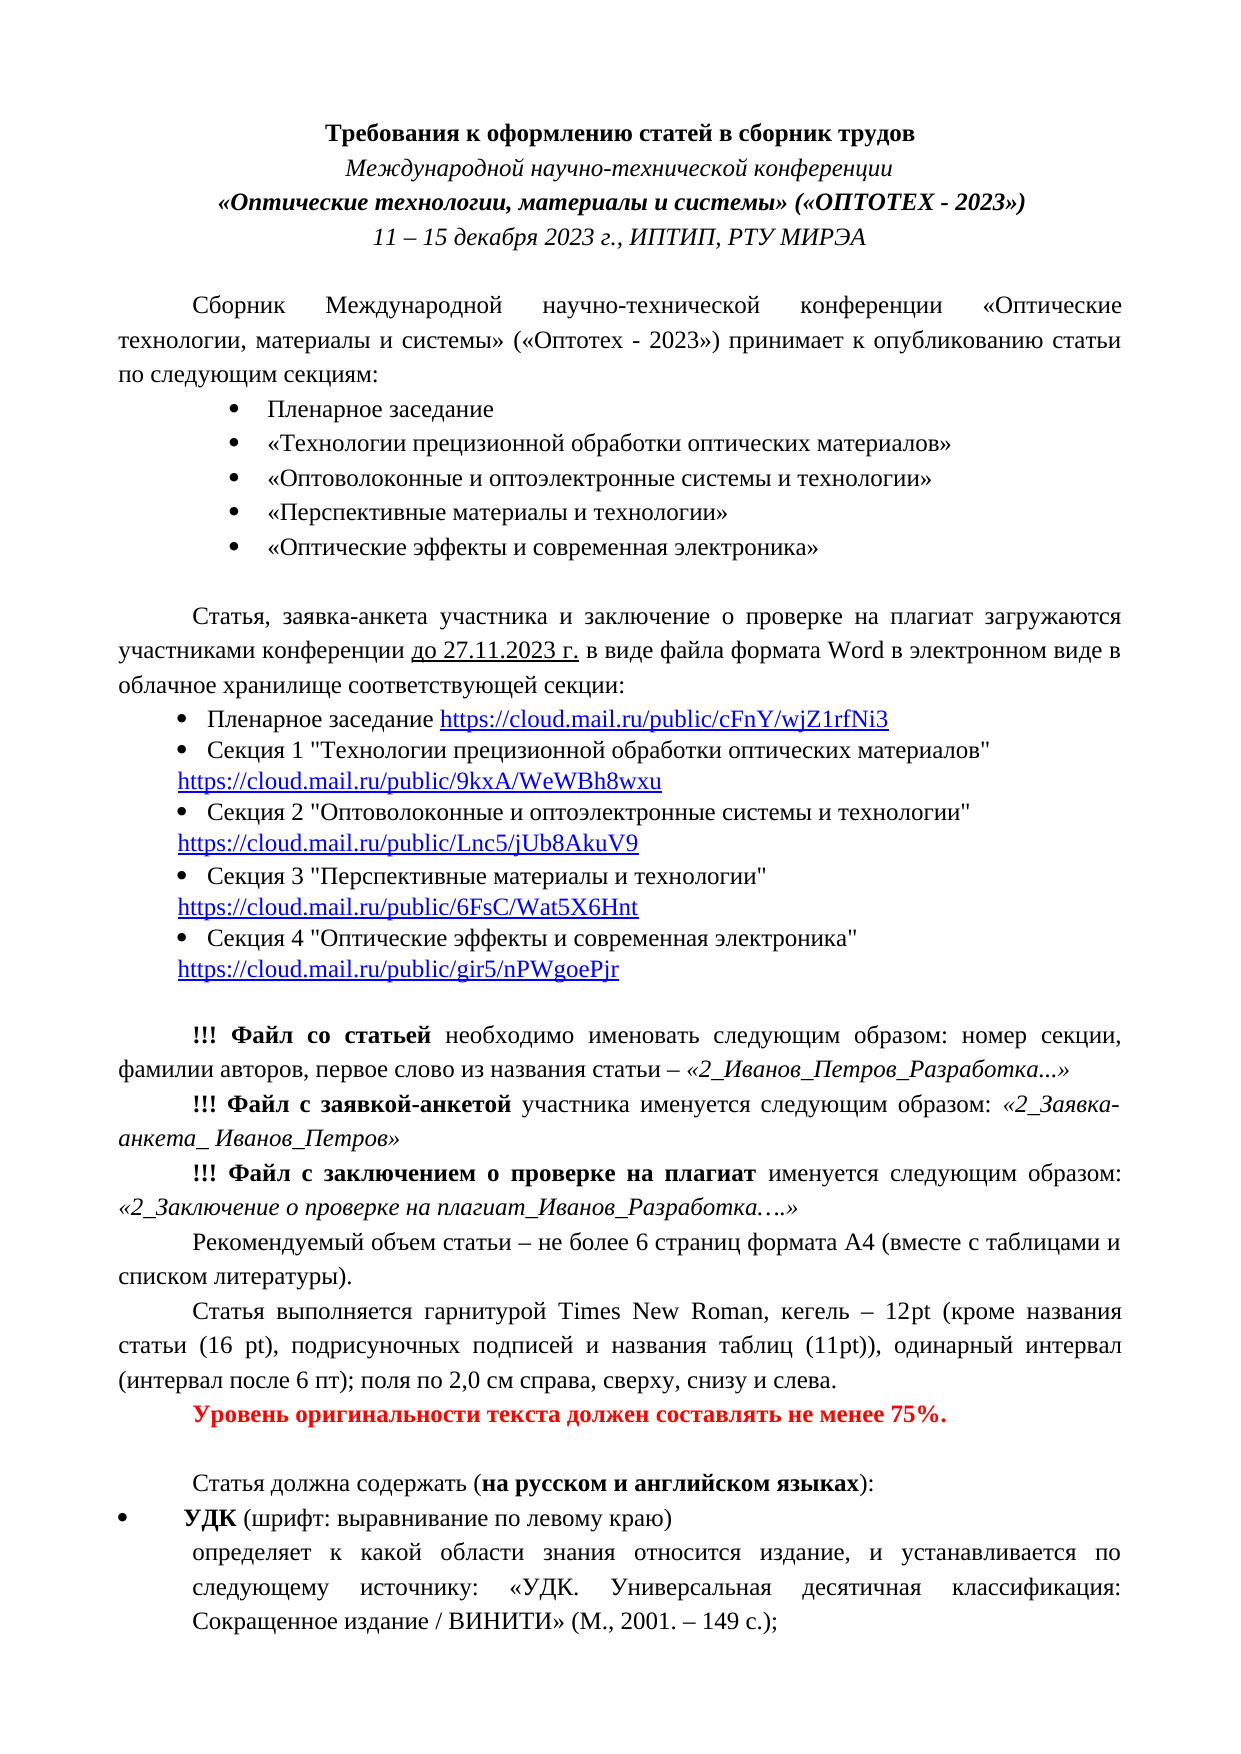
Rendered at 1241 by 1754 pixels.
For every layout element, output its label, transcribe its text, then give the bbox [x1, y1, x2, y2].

text Статья, заявка-анкета участника и заключение о проверке на плагиат загружаются участниками конференции до 27.11.2023 г. в виде файла формата Word в электронном виде в облачное хранилище соответствующей секции: [118, 601, 1122, 698]
text Рекомендуемый объем статьи – не более 6 страниц формата А4 (вместе с таблицами и списком литературы). [118, 1227, 1122, 1290]
list «Оптические эффекты и современная электроника» [229, 532, 1122, 561]
list Пленарное заседание https://cloud.mail.ru/public/cFnY/wjZ1rfNi3 [177, 704, 1122, 733]
list Секция 4 "Оптические эффекты и современная электроника" https://cloud.mail.ru/public/gir5/nPWgoePjr [177, 923, 1122, 983]
list Секция 1 "Технологии прецизионной обработки оптических материалов" https://cloud.mail.ru/public/9kxA/WeWBh8wxu [177, 735, 1122, 795]
list «Перспективные материалы и технологии» [229, 497, 1122, 526]
text Статья выполняется гарнитурой Times New Roman, кегель – 12pt (кроме названия статьи (16 pt), подрисуночных подписей и названия таблиц (11pt)), одинарный интервал (интервал после 6 пт); поля по 2,0 см справа, сверху, снизу и слева. [118, 1296, 1122, 1394]
list УДК (шрифт: выравнивание по левому краю) [118, 1503, 1122, 1532]
list Секция 3 "Перспективные материалы и технологии" https://cloud.mail.ru/public/6FsC/Wat5X6Hnt [177, 861, 1122, 921]
list «Технологии прецизионной обработки оптических материалов» [229, 428, 1122, 457]
text Международной научно-технической конференции [118, 153, 1122, 181]
text «Оптические технологии, материалы и системы» («ОПТОТЕХ - 2023») [118, 187, 1122, 216]
text Уровень оригинальности текста должен составлять не менее 75%. [118, 1399, 1122, 1428]
text https://cloud.mail.ru/public/Lnc5/jUb8AkuV9 [177, 828, 1122, 857]
text !!! Файл с заключением о проверке на плагиат именуется следующим образом: «2_Заключение о проверке на плагиат_Иванов_Разработка….» [118, 1158, 1122, 1221]
text Сборник Международной научно-технической конференции «Оптические технологии, материалы и системы» («Оптотех - 2023») принимает к опубликованию статьи по следующим секциям: [118, 291, 1122, 388]
text !!! Файл с заявкой-анкетой участника именуется следующим образом: «2_Заявка-анкета_ Иванов_Петров» [118, 1089, 1122, 1152]
text 11 – 15 декабря 2023 г., ИПТИП, РТУ МИРЭА [118, 222, 1122, 250]
text Требования к оформлению статей в сборник трудов [118, 118, 1122, 147]
list определяет к какой области знания относится издание, и устанавливается по следующему источнику: «УДК. Универсальная десятичная классификация: Сокращенное издание / ВИНИТИ» (М., 2001. – 149 с.); [192, 1537, 1122, 1635]
list «Оптоволоконные и оптоэлектронные системы и технологии» [229, 463, 1122, 492]
text !!! Файл со статьей необходимо именовать следующим образом: номер секции, фамилии авторов, первое слово из названия статьи – «2_Иванов_Петров_Разработка...» [118, 1020, 1122, 1083]
list Пленарное заседание [229, 394, 1122, 423]
list Секция 2 "Оптоволоконные и оптоэлектронные системы и технологии" [177, 797, 1122, 826]
text Статья должна содержать (на русском и английском языках): [118, 1468, 1122, 1497]
